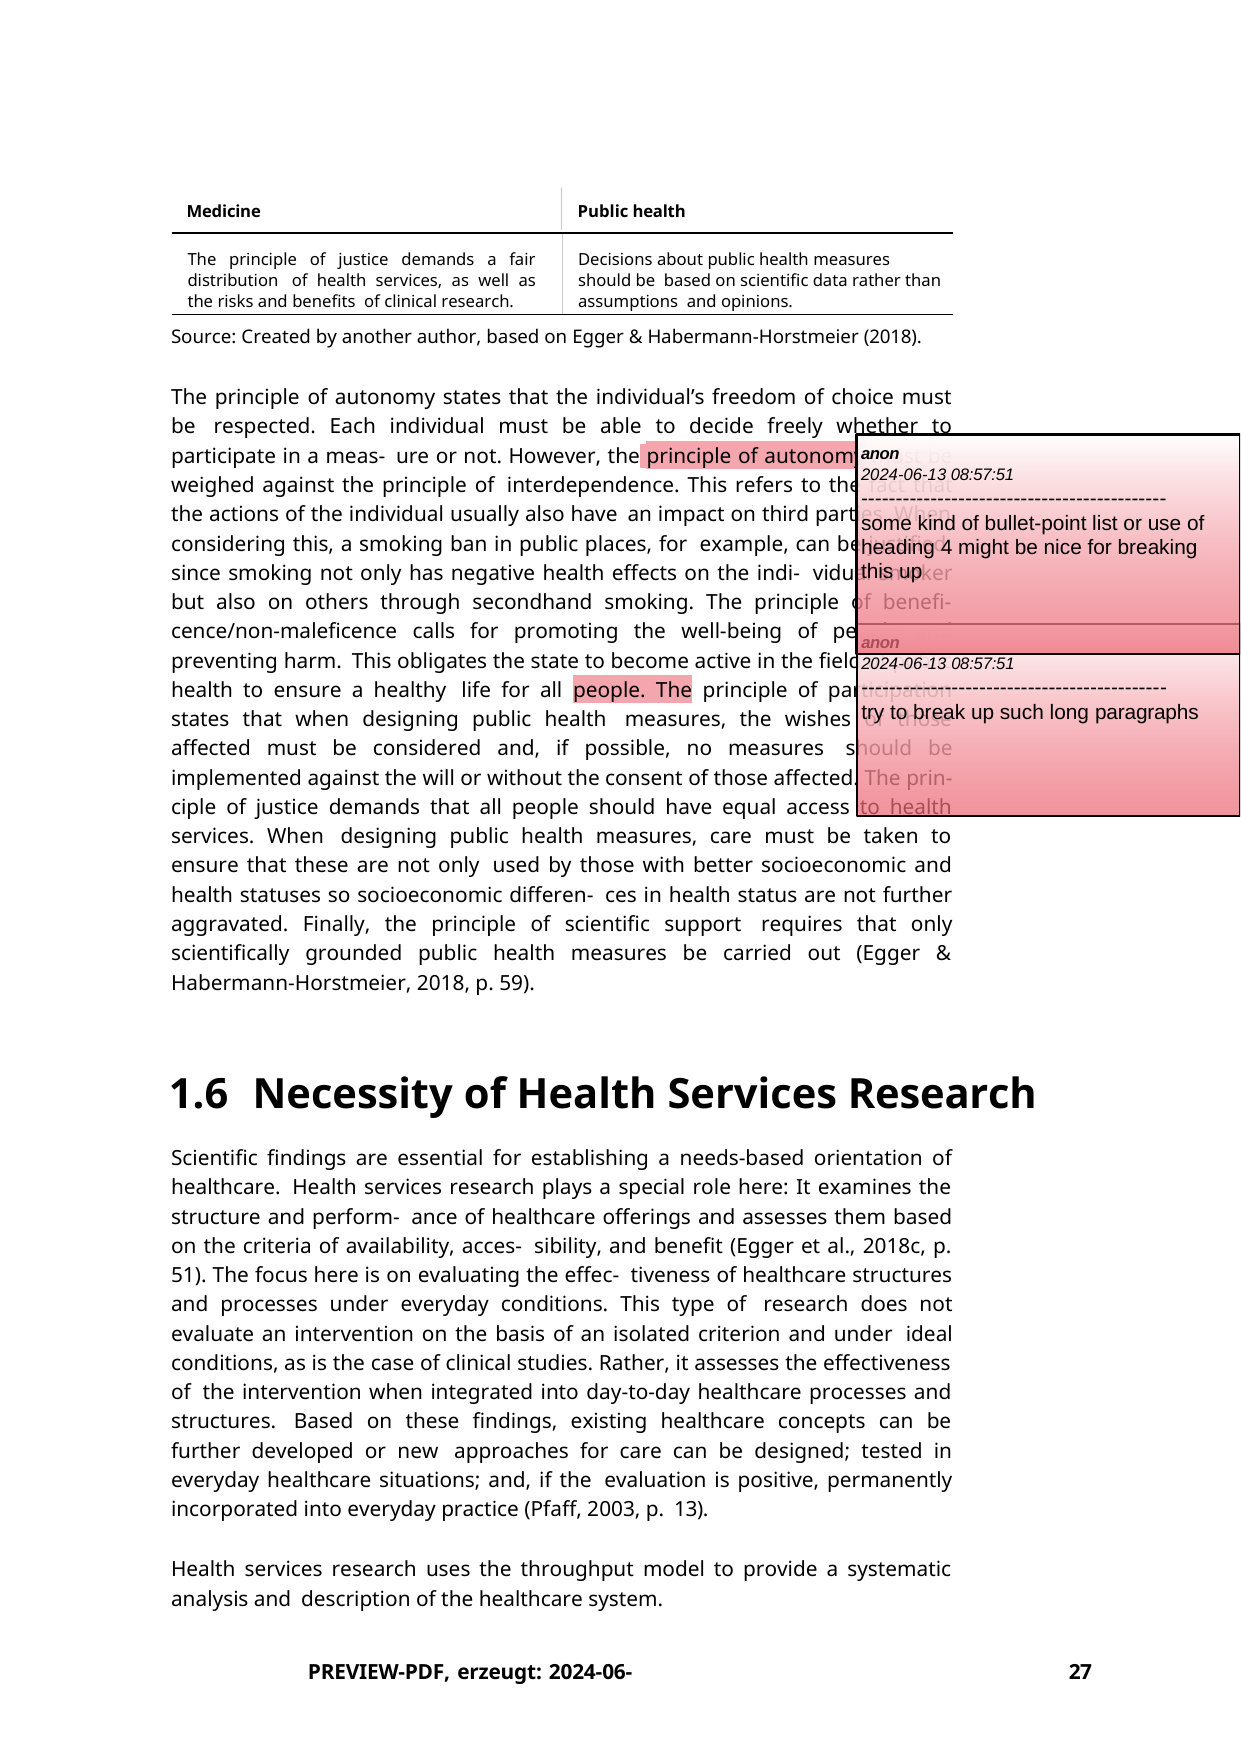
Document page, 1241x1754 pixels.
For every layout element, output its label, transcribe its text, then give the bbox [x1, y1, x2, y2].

text The principle of autonomy states that the individual’s freedom of choice must be respected. Each individual must be able to decide freely whether to participate in a meas- ure or not. However, the principle of autonomy must be weighed against the principle of interdependence. This refers to the fact that the actions of the individual usually also have an impact on third parties. When considering this, a smoking ban in public places, for example, can be justified, since smoking not only has negative health effects on the indi- vidual smoker but also on others through secondhand smoking. The principle of benefi- cence/non-maleficence calls for promoting the well-being of people and preventing harm. This obligates the state to become active in the field of public health to ensure a healthy life for all people. The principle of participation states that when designing public health measures, the wishes of those affected must be considered and, if possible, no measures should be implemented against the will or without the consent of those affected. The prin- ciple of justice demands that all people should have equal access to health services. When designing public health measures, care must be taken to ensure that these are not only used by those with better socioeconomic and health statuses so socioeconomic differen- ces in health status are not further aggravated. Finally, the principle of scientific support requires that only scientifically grounded public health measures be carried out (Egger & Habermann-Horstmeier, 2018, p. 59). [171, 382, 952, 996]
table_header The principle of justice demands a fair distribution of health services, as well as the risks and benefits of clinical research. [172, 234, 562, 314]
text Source: Created by another author, based on Egger & Habermann-Horstmeier (2018). [171, 324, 1180, 349]
table_header Decisions about public health measures should be based on scientific data rather than assumptions and opinions. [563, 234, 953, 314]
text Medicine Public health [186, 199, 1180, 222]
subtitle Necessity of Health Services Research [169, 1064, 1180, 1121]
text Health services research uses the throughput model to provide a systematic analysis and description of the healthcare system. [171, 1554, 952, 1612]
text Scientific findings are essential for establishing a needs-based orientation of healthcare. Health services research plays a special role here: It examines the structure and perform- ance of healthcare offerings and assesses them based on the criteria of availability, acces- sibility, and benefit (Egger et al., 2018c, p. 51). The focus here is on evaluating the effec- tiveness of healthcare structures and processes under everyday conditions. This type of research does not evaluate an intervention on the basis of an isolated criterion and under ideal conditions, as is the case of clinical studies. Rather, it assesses the effectiveness of the intervention when integrated into day-to-day healthcare processes and structures. Based on these findings, existing healthcare concepts can be further developed or new approaches for care can be designed; tested in everyday healthcare situations; and, if the evaluation is positive, permanently incorporated into everyday practice (Pfaff, 2003, p. 13). [171, 1143, 952, 1523]
